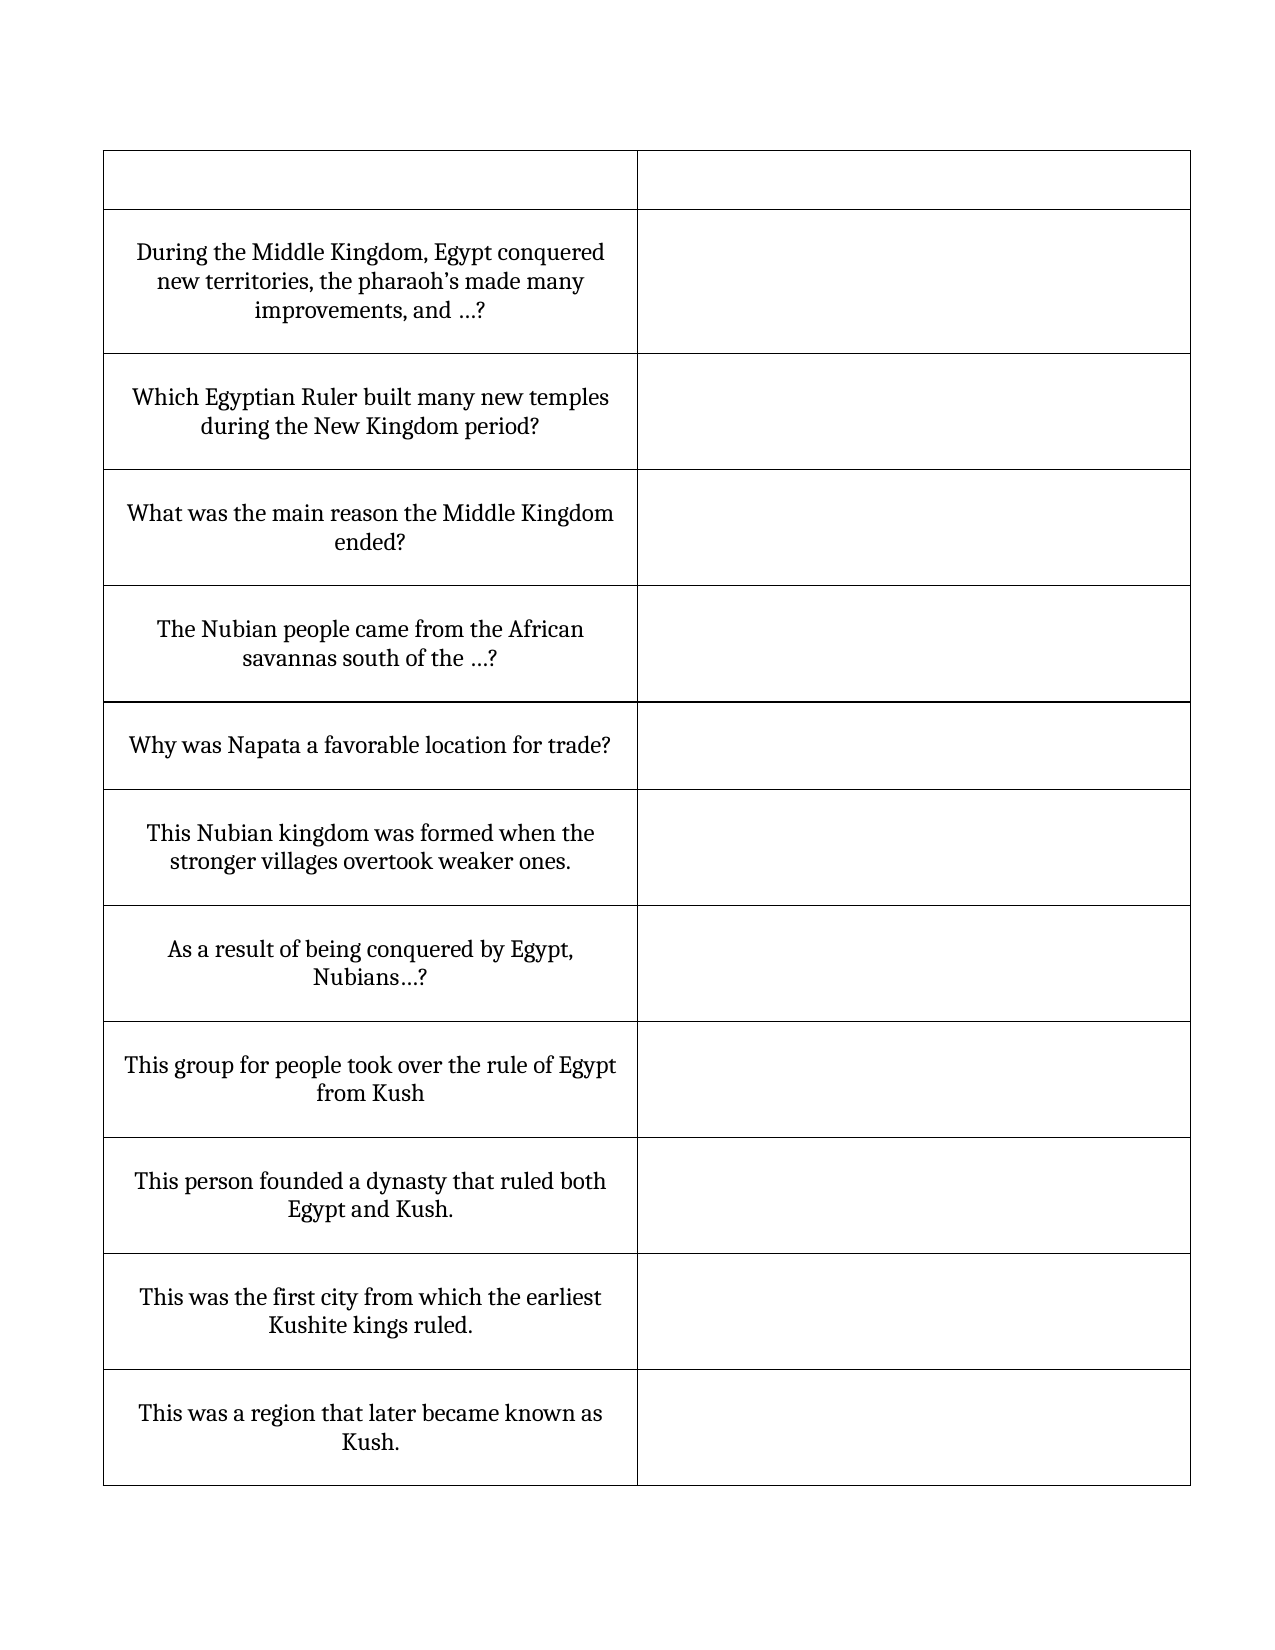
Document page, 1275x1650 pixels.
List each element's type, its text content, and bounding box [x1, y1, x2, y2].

table_cell As a result of being conquered by Egypt, Nubians…? [104, 906, 637, 1021]
table_cell This was a region that later became known as Kush. [104, 1370, 637, 1485]
table_cell [638, 210, 1190, 353]
table_cell [638, 1254, 1190, 1369]
table_cell What was the main reason the Middle Kingdom ended? [104, 470, 637, 585]
table_cell This was the first city from which the earliest Kushite kings ruled. [104, 1254, 637, 1369]
table_cell [638, 790, 1190, 905]
table_cell [638, 1022, 1190, 1137]
table_cell [638, 1138, 1190, 1253]
table_cell This group for people took over the rule of Egypt from Kush [104, 1022, 637, 1137]
table_cell Which Egyptian Ruler built many new temples during the New Kingdom period? [104, 354, 637, 469]
table_cell [638, 354, 1190, 469]
table_cell This person founded a dynasty that ruled both Egypt and Kush. [104, 1138, 637, 1253]
table_cell [638, 703, 1190, 789]
table_cell This Nubian kingdom was formed when the stronger villages overtook weaker ones. [104, 790, 637, 905]
table_cell During the Middle Kingdom, Egypt conquered new territories, the pharaoh’s made many improvements, and …? [104, 210, 637, 353]
table_cell [638, 586, 1190, 701]
table_cell [638, 470, 1190, 585]
table_cell [638, 1370, 1190, 1485]
table_cell [638, 151, 1190, 208]
table_cell Why was Napata a favorable location for trade? [104, 703, 637, 789]
table_cell The Nubian people came from the African savannas south of the …? [104, 586, 637, 701]
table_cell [104, 151, 637, 208]
table_cell [638, 906, 1190, 1021]
